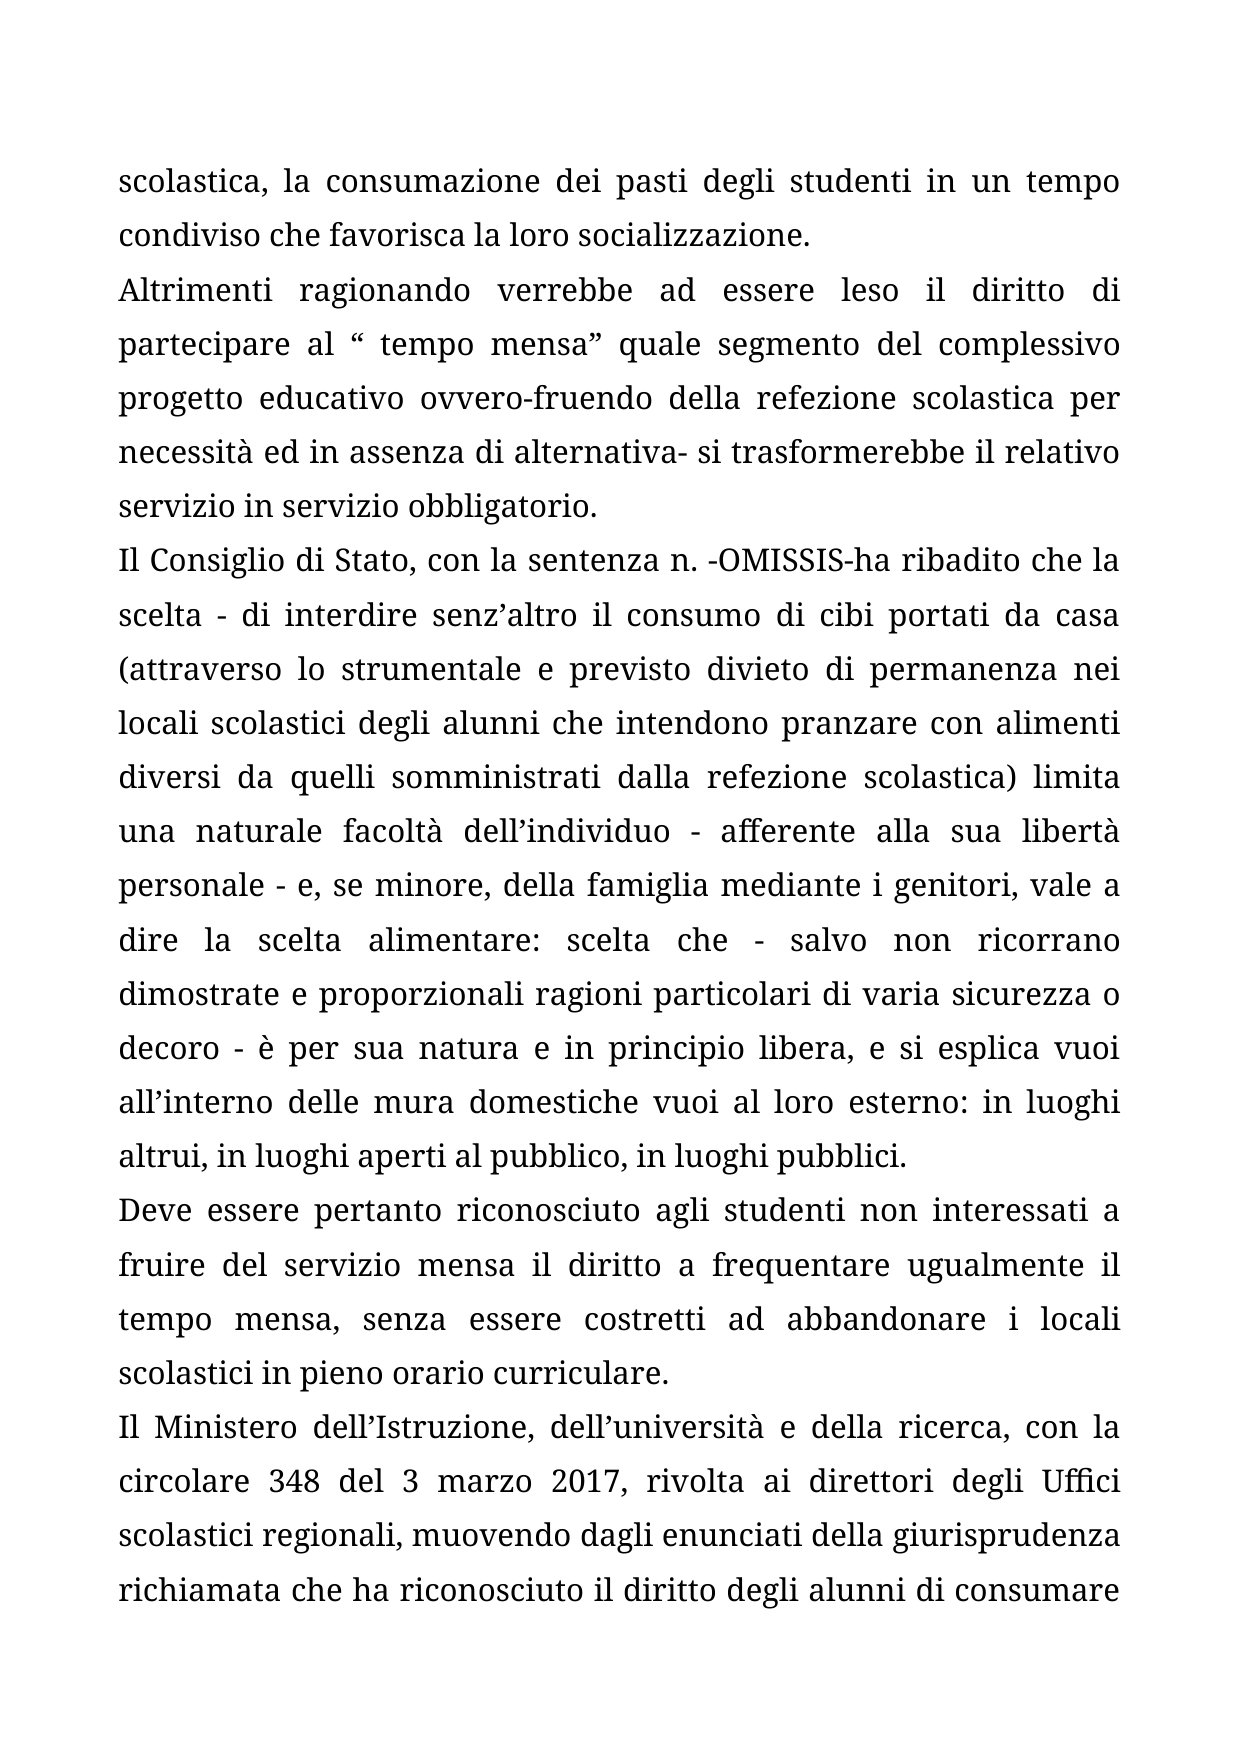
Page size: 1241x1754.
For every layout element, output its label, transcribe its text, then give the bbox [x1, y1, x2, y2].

text Altrimenti ragionando verrebbe ad essere leso il diritto di partecipare al “ tempo mensa” quale segmento del complessivo progetto educativo ovvero-fruendo della refezione scolastica per necessità ed in assenza di alternativa- si trasformerebbe il relativo servizio in servizio obbligatorio. [118, 256, 1122, 527]
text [118, 1393, 1122, 1610]
text Deve essere pertanto riconosciuto agli studenti non interessati a fruire del servizio mensa il diritto a frequentare ugualmente il tempo mensa, senza essere costretti ad abbandonare i locali scolastici in pieno orario curriculare. [118, 1177, 1122, 1393]
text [118, 148, 1122, 256]
text Il Consiglio di Stato, con la sentenza n. -OMISSIS-ha ribadito che la scelta - di interdire senz’altro il consumo di cibi portati da casa (attraverso lo strumentale e previsto divieto di permanenza nei locali scolastici degli alunni che intendono pranzare con alimenti diversi da quelli somministrati dalla refezione scolastica) limita una naturale facoltà dell’individuo - afferente alla sua libertà personale - e, se minore, della famiglia mediante i genitori, vale a dire la scelta alimentare: scelta che - salvo non ricorrano dimostrate e proporzionali ragioni particolari di varia sicurezza o decoro - è per sua natura e in principio libera, e si esplica vuoi all’interno delle mura domestiche vuoi al loro esterno: in luoghi altrui, in luoghi aperti al pubblico, in luoghi pubblici. [118, 527, 1122, 1177]
